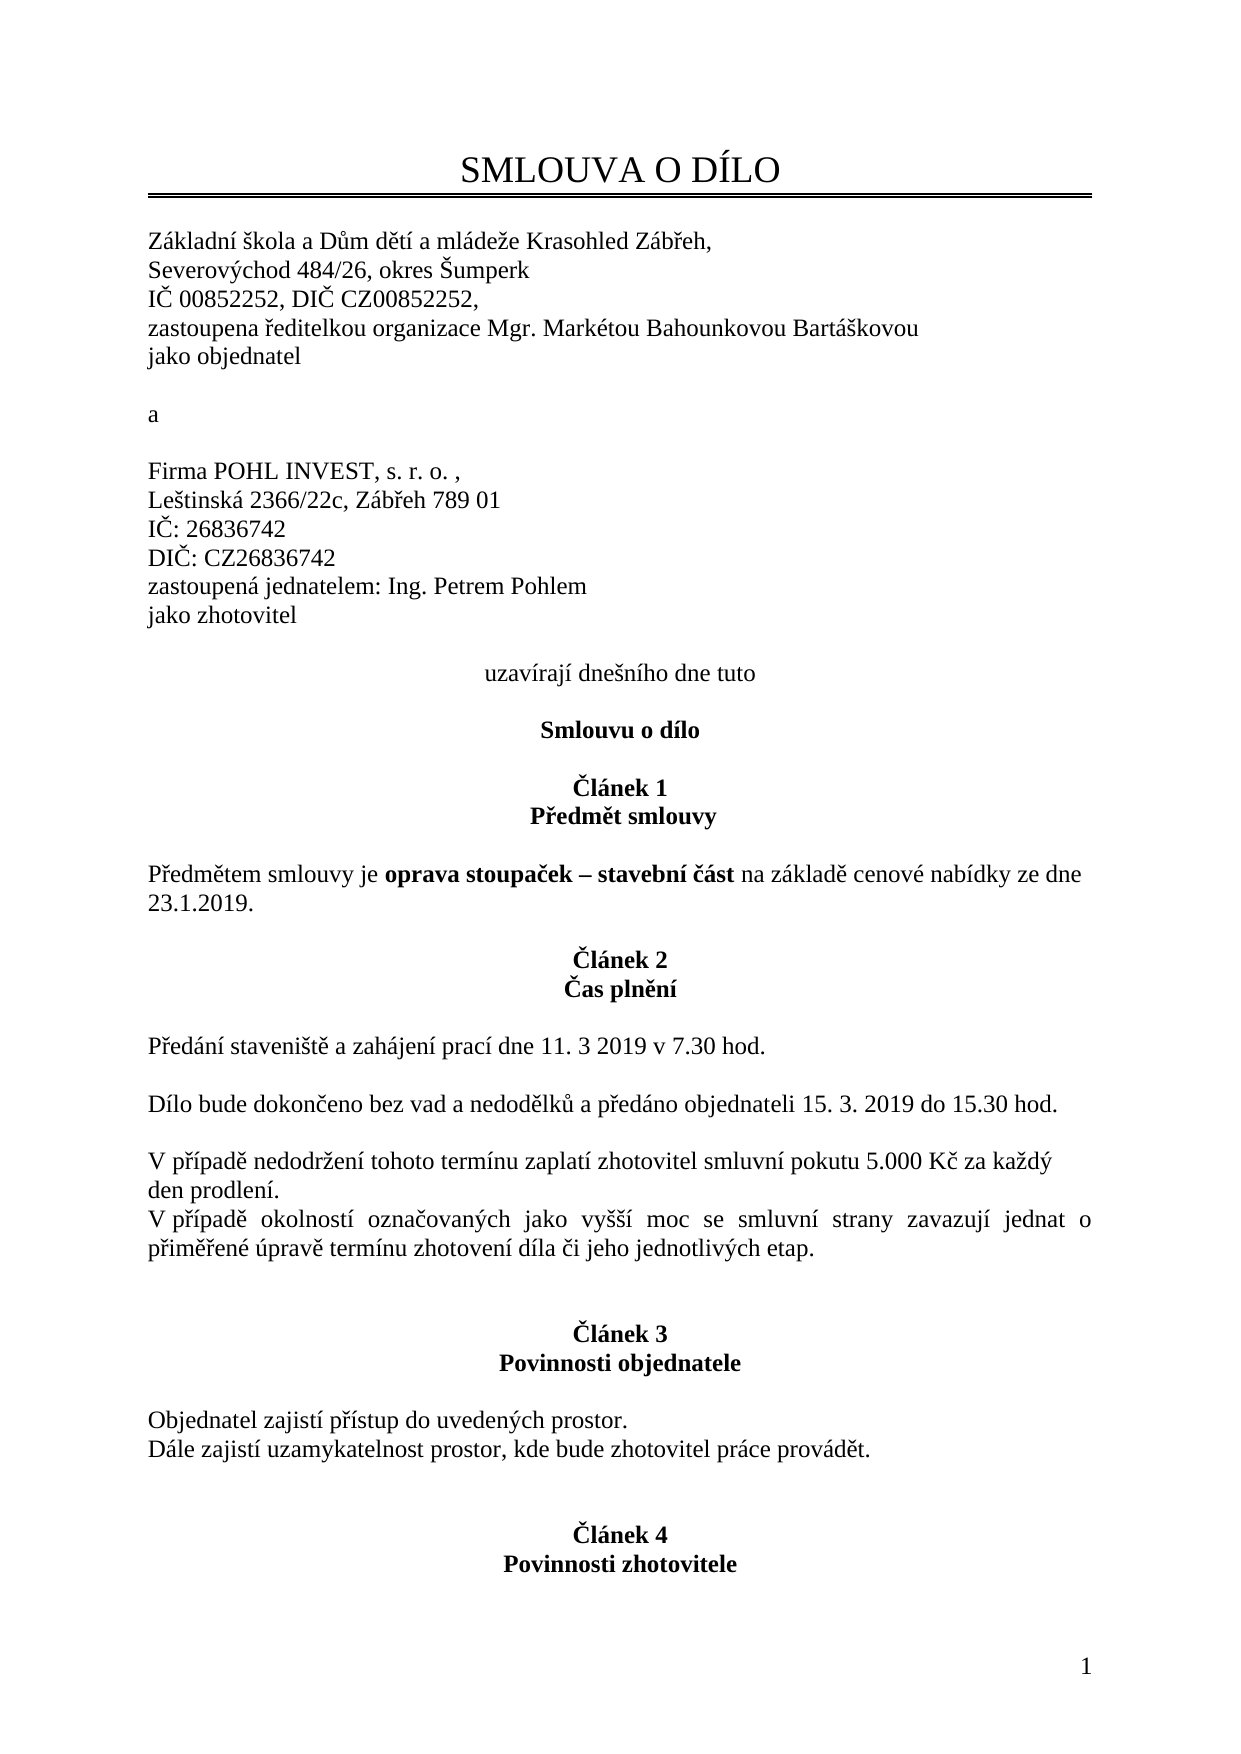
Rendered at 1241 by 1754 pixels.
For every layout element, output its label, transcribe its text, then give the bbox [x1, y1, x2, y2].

subtitle Článek 2 [148, 945, 1092, 974]
text IČ: 26836742 [148, 514, 1092, 543]
text jako objednatel [148, 341, 1092, 370]
text Leštinská 2366/22c, Zábřeh 789 01 [148, 485, 1092, 514]
text V případě nedodržení tohoto termínu zaplatí zhotovitel smluvní pokutu 5.000 Kč za každý den prodlení. [148, 1146, 1092, 1204]
text Dílo bude dokončeno bez vad a nedodělků a předáno objednateli 15. 3. 2019 do 15.30 hod. [148, 1089, 1092, 1118]
text Dále zajistí uzamykatelnost prostor, kde bude zhotovitel práce provádět. [148, 1434, 1092, 1463]
text zastoupena ředitelkou organizace Mgr. Markétou Bahounkovou Bartáškovou [148, 313, 1092, 341]
text Článek 1 [148, 773, 1092, 801]
subtitle Smlouvu o dílo [148, 715, 1092, 744]
text Objednatel zajistí přístup do uvedených prostor. [148, 1405, 1092, 1434]
text V případě okolností označovaných jako vyšší moc se smluvní strany zavazují jednat o přiměřené úpravě termínu zhotovení díla či jeho jednotlivých etap. [148, 1204, 1092, 1261]
text Předání staveniště a zahájení prací dne 11. 3 2019 v 7.30 hod. [148, 1031, 1092, 1060]
text DIČ: CZ26836742 [148, 543, 1092, 571]
text Povinnosti objednatele [148, 1348, 1092, 1376]
text Předmětem smlouvy je oprava stoupaček – stavební část na základě cenové nabídky ze dne 23.1.2019. [148, 859, 1092, 916]
subtitle Článek 3 [148, 1319, 1092, 1348]
text jako zhotovitel [148, 600, 1092, 629]
subtitle SMLOUVA O DÍLO [148, 148, 1092, 193]
text Předmět smlouvy [148, 801, 1092, 830]
text Firma POHL INVEST, s. r. o. , [148, 456, 1092, 485]
text Čas plnění [148, 974, 1092, 1003]
text Povinnosti zhotovitele [148, 1549, 1092, 1578]
text zastoupená jednatelem: Ing. Petrem Pohlem [148, 571, 1092, 600]
text a [148, 399, 1092, 428]
subtitle Článek 4 [148, 1520, 1092, 1549]
text IČ 00852252, DIČ CZ00852252, [148, 284, 1092, 313]
text Základní škola a Dům dětí a mládeže Krasohled Zábřeh, [148, 226, 1092, 255]
text uzavírají dnešního dne tuto [148, 658, 1092, 686]
text Severovýchod 484/26, okres Šumperk [148, 255, 1092, 284]
